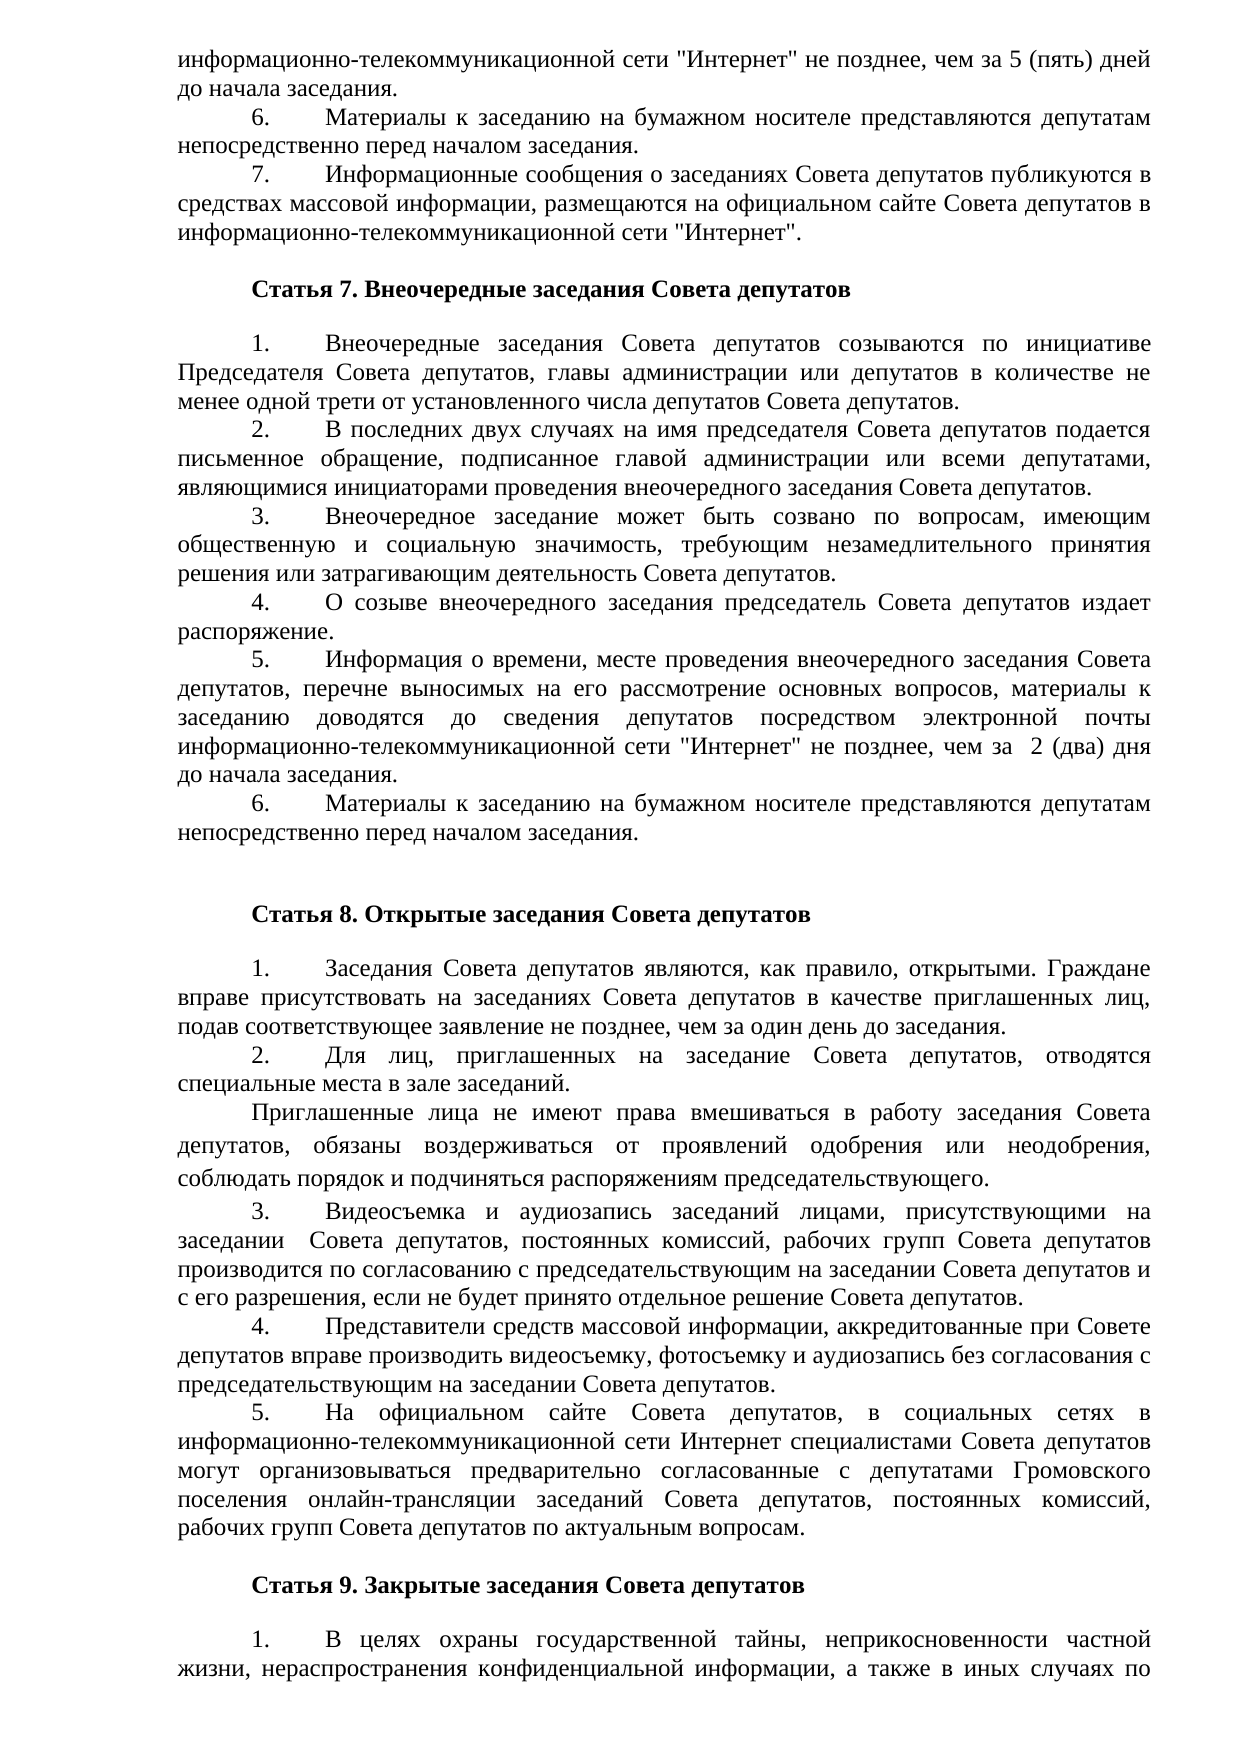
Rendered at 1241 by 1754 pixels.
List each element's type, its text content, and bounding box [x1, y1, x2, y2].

list Материалы к заседанию на бумажном носителе представляются депутатам непосредственно перед началом заседания. [177, 788, 1152, 846]
text Статья 8. Открытые заседания Совета депутатов [177, 899, 1152, 928]
list Видеосъемка и аудиозапись заседаний лицами, присутствующими на заседании Совета депутатов, постоянных комиссий, рабочих групп Совета депутатов производится по согласованию с председательствующим на заседании Совета депутатов и с его разрешения, если не будет принято отдельное решение Совета депутатов. [177, 1196, 1152, 1311]
list Заседания Совета депутатов являются, как правило, открытыми. Граждане вправе присутствовать на заседаниях Совета депутатов в качестве приглашенных лиц, подав соответствующее заявление не позднее, чем за один день до заседания. [177, 953, 1152, 1040]
list О созыве внеочередного заседания председатель Совета депутатов издает распоряжение. [177, 587, 1152, 644]
list Представители средств массовой информации, аккредитованные при Совете депутатов вправе производить видеосъемку, фотосъемку и аудиозапись без согласования с председательствующим на заседании Совета депутатов. [177, 1311, 1152, 1397]
list Информация о времени, месте проведения внеочередного заседания Совета депутатов, перечне выносимых на его рассмотрение основных вопросов, материалы к заседанию доводятся до сведения депутатов посредством электронной почты информационно-телекоммуникационной сети "Интернет" не позднее, чем за 2 (два) дня до начала заседания. [177, 644, 1152, 788]
list Материалы к заседанию на бумажном носителе представляются депутатам непосредственно перед началом заседания. [177, 102, 1152, 159]
list На официальном сайте Совета депутатов, в социальных сетях в информационно-телекоммуникационной сети Интернет специалистами Совета депутатов могут организовываться предварительно согласованные с депутатами Громовского поселения онлайн-трансляции заседаний Совета депутатов, постоянных комиссий, рабочих групп Совета депутатов по актуальным вопросам. [177, 1397, 1152, 1541]
list В последних двух случаях на имя председателя Совета депутатов подается письменное обращение, подписанное главой администрации или всеми депутатами, являющимися инициаторами проведения внеочередного заседания Совета депутатов. [177, 414, 1152, 501]
text Статья 9. Закрытые заседания Совета депутатов [177, 1570, 1152, 1599]
list Внеочередное заседание может быть созвано по вопросам, имеющим общественную и социальную значимость, требующим незамедлительного принятия решения или затрагивающим деятельность Совета депутатов. [177, 501, 1152, 587]
list Информационные сообщения о заседаниях Совета депутатов публикуются в средствах массовой информации, размещаются на официальном сайте Совета депутатов в информационно-телекоммуникационной сети "Интернет". [177, 159, 1152, 246]
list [177, 1624, 1152, 1681]
text Приглашенные лица не имеют права вмешиваться в работу заседания Совета депутатов, обязаны воздерживаться от проявлений одобрения или неодобрения, соблюдать порядок и подчиняться распоряжениям председательствующего. [177, 1097, 1152, 1192]
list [177, 44, 1152, 102]
list Для лиц, приглашенных на заседание Совета депутатов, отводятся специальные места в зале заседаний. [177, 1040, 1152, 1097]
list Внеочередные заседания Совета депутатов созываются по инициативе Председателя Совета депутатов, главы администрации или депутатов в количестве не менее одной трети от установленного числа депутатов Совета депутатов. [177, 328, 1152, 414]
text Статья 7. Внеочередные заседания Совета депутатов [177, 274, 1152, 303]
